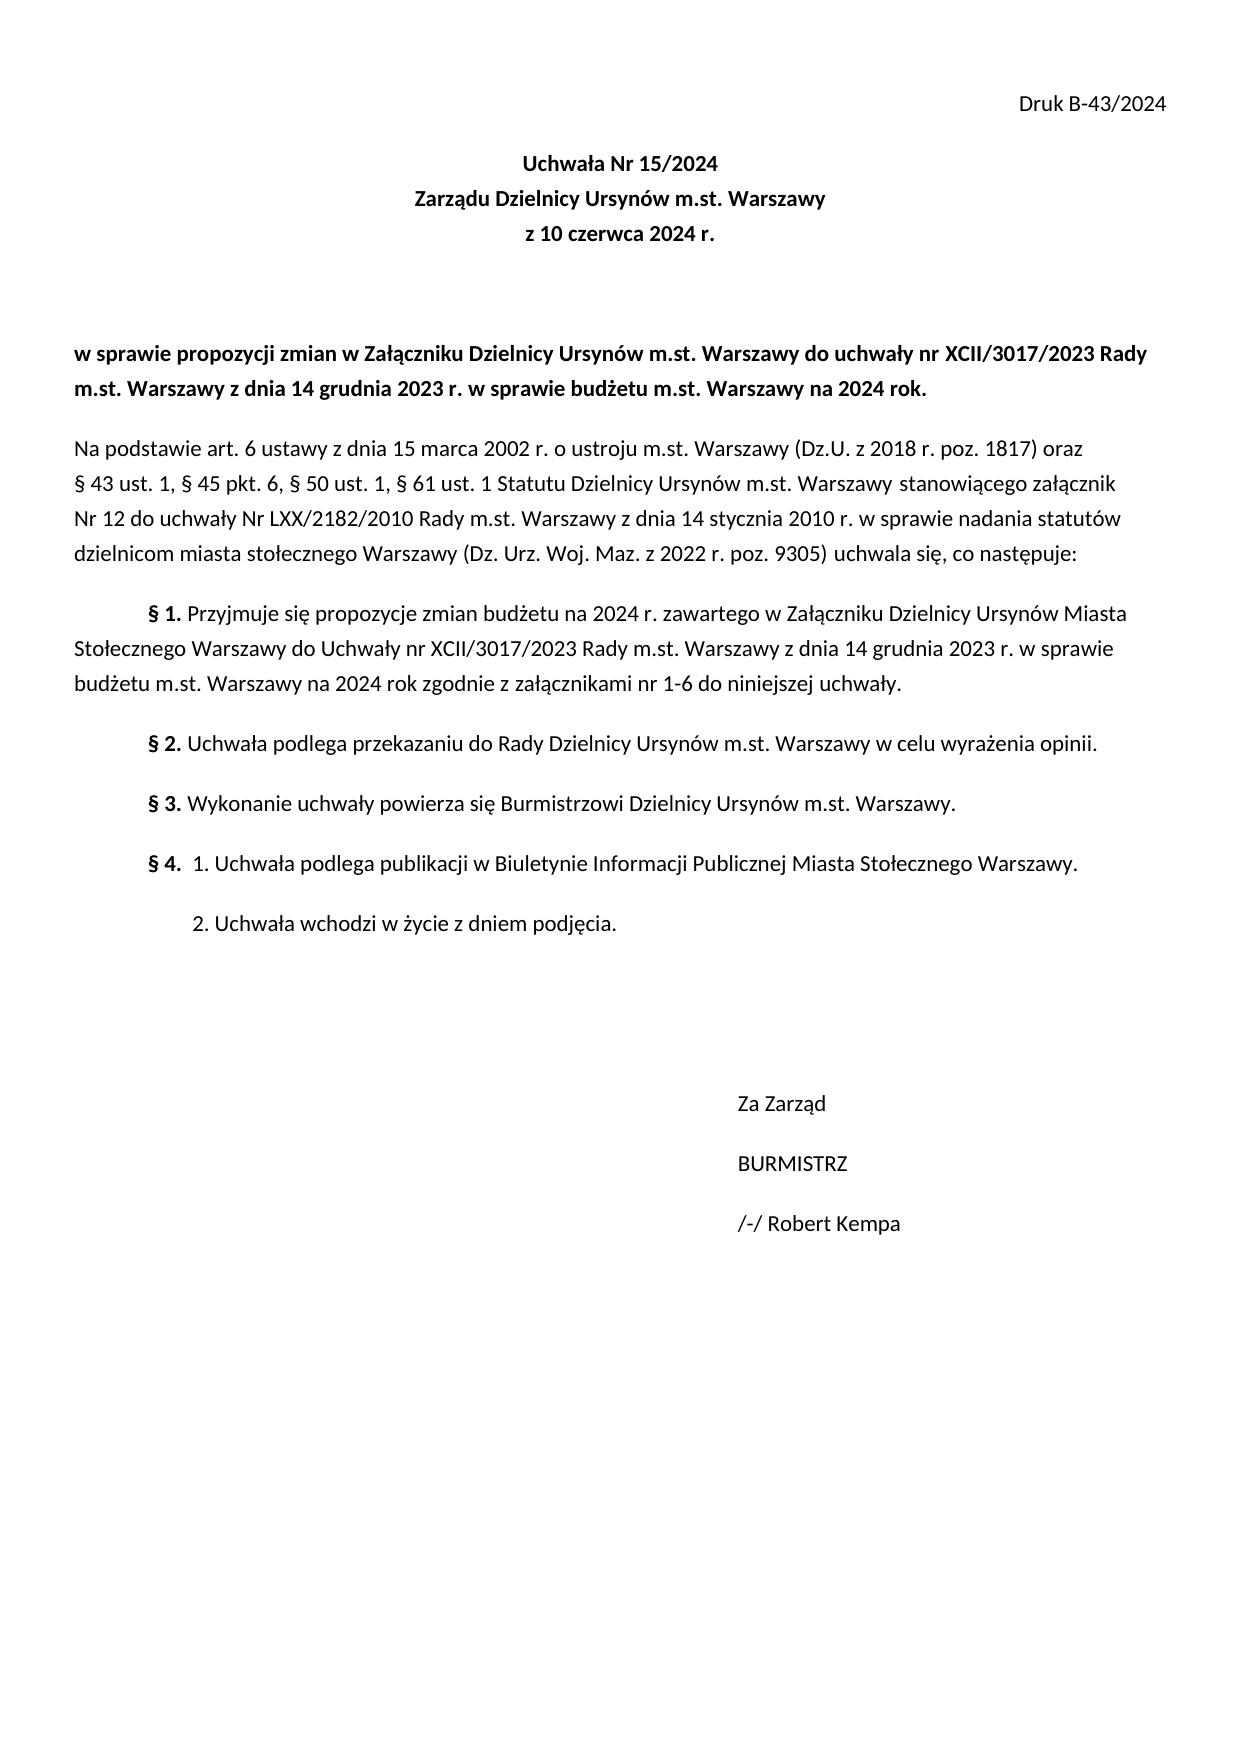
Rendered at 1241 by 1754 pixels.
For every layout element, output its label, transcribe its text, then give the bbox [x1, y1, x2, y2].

text § 3. Wykonanie uchwały powierza się Burmistrzowi Dzielnicy Ursynów m.st. Warszawy. [74, 789, 1167, 817]
text § 1. Przyjmuje się propozycje zmian budżetu na 2024 r. zawartego w Załączniku Dzielnicy Ursynów Miasta Stołecznego Warszawy do Uchwały nr XCII/3017/2023 Rady m.st. Warszawy z dnia 14 grudnia 2023 r. w sprawie budżetu m.st. Warszawy na 2024 rok zgodnie z załącznikami nr 1-6 do niniejszej uchwały. [74, 599, 1167, 697]
text /-/ Robert Kempa [738, 1209, 1167, 1237]
text Za Zarząd [74, 1089, 1167, 1117]
text Uchwała Nr 15/2024 Zarządu Dzielnicy Ursynów m.st. Warszawy z 10 czerwca 2024 r. [74, 149, 1167, 247]
text 2. Uchwała wchodzi w życie z dniem podjęcia. [74, 909, 1167, 937]
text Na podstawie art. 6 ustawy z dnia 15 marca 2002 r. o ustroju m.st. Warszawy (Dz.U. z 2018 r. poz. 1817) oraz § 43 ust. 1, § 45 pkt. 6, § 50 ust. 1, § 61 ust. 1 Statutu Dzielnicy Ursynów m.st. Warszawy stanowiącego załącznik Nr 12 do uchwały Nr LXX/2182/2010 Rady m.st. Warszawy z dnia 14 stycznia 2010 r. w sprawie nadania statutów dzielnicom miasta stołecznego Warszawy (Dz. Urz. Woj. Maz. z 2022 r. poz. 9305) uchwala się, co następuje: [74, 434, 1167, 567]
text w sprawie propozycji zmian w Załączniku Dzielnicy Ursynów m.st. Warszawy do uchwały nr XCII/3017/2023 Rady m.st. Warszawy z dnia 14 grudnia 2023 r. w sprawie budżetu m.st. Warszawy na 2024 rok. [74, 339, 1167, 402]
text Druk B-43/2024 [74, 89, 1167, 117]
text § 2. Uchwała podlega przekazaniu do Rady Dzielnicy Ursynów m.st. Warszawy w celu wyrażenia opinii. [74, 729, 1167, 757]
text § 4. 1. Uchwała podlega publikacji w Biuletynie Informacji Publicznej Miasta Stołecznego Warszawy. [74, 849, 1167, 877]
text BURMISTRZ [738, 1149, 1167, 1177]
